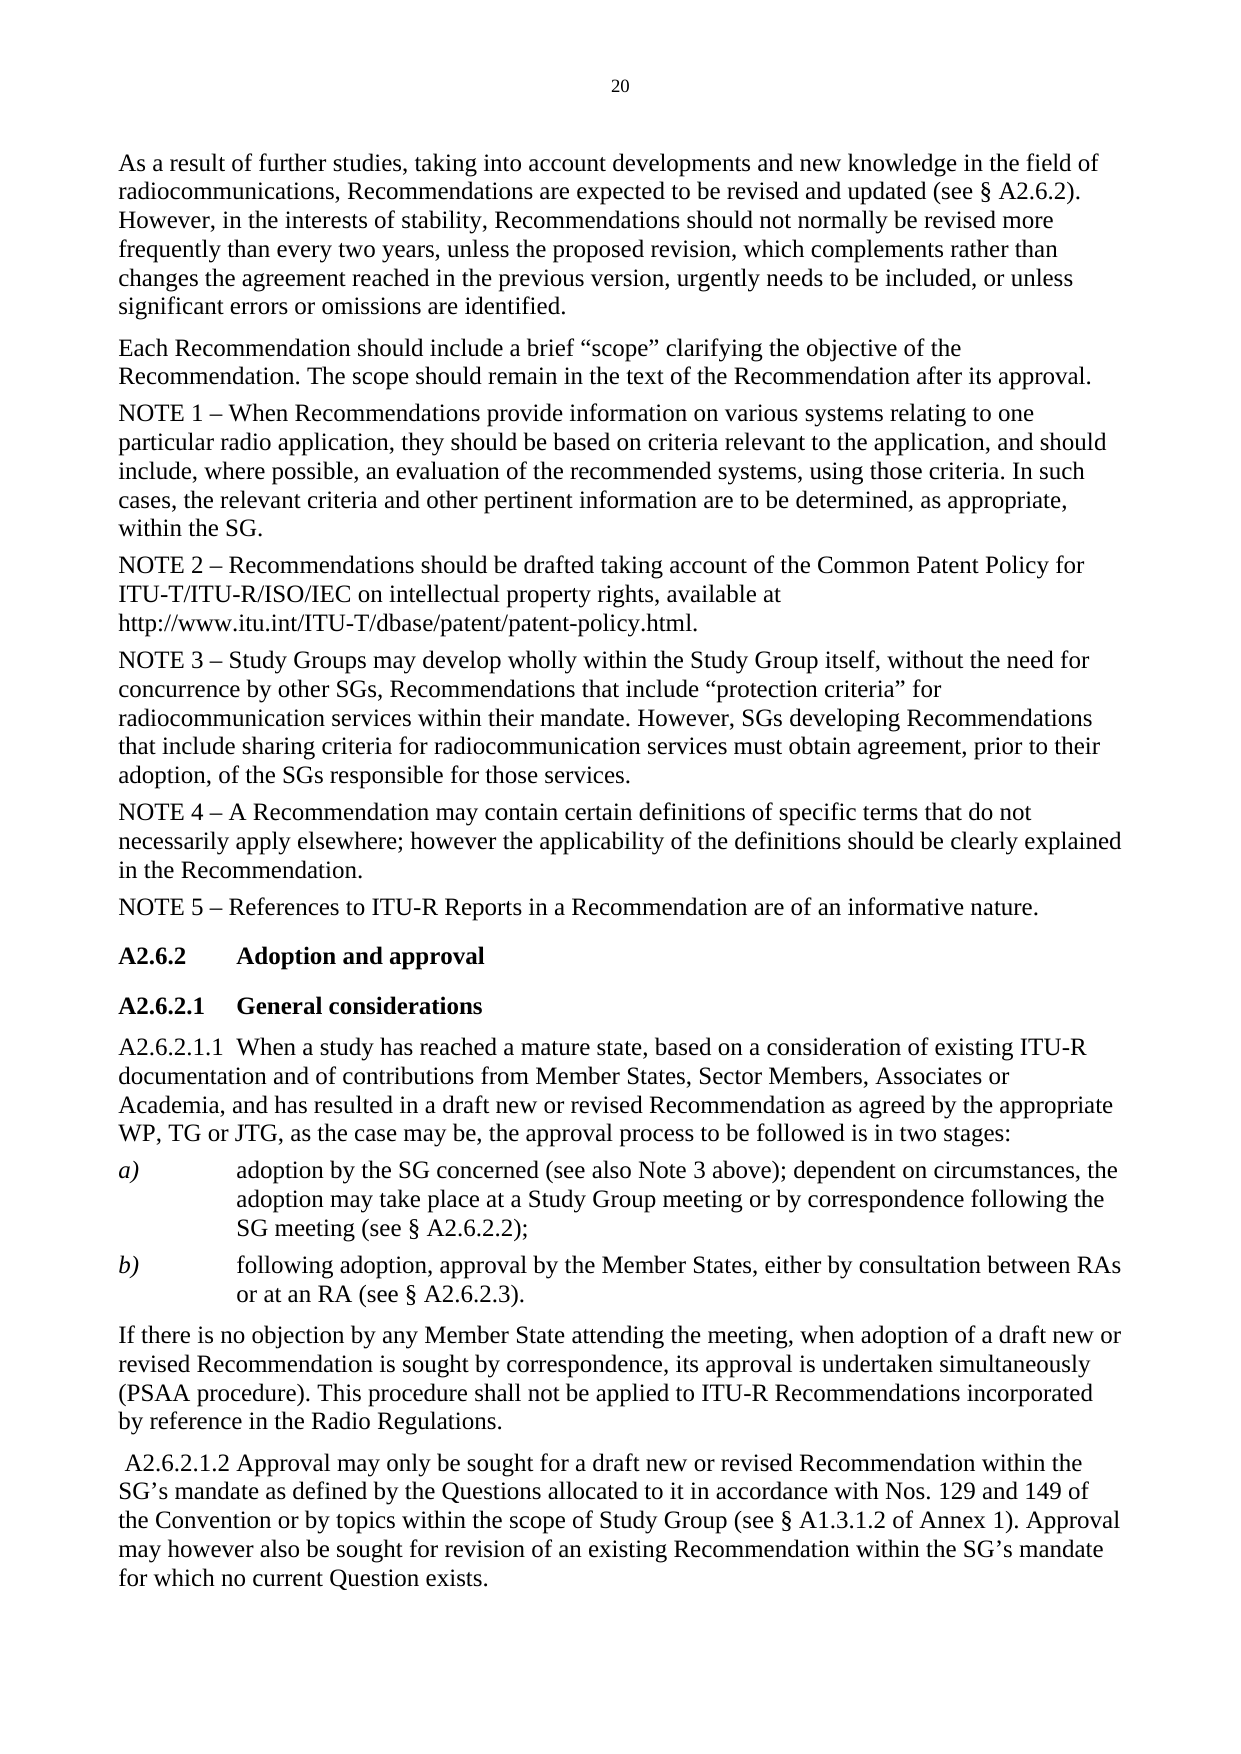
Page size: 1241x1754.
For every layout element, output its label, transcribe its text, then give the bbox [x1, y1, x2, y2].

text A2.6.2.1.1 When a study has reached a mature state, based on a consideration of existing ITU-R documentation and of contributions from Member States, Sector Members, Associates or Academia, and has resulted in a draft new or revised Recommendation as agreed by the appropriate WP, TG or JTG, as the case may be, the approval process to be followed is in two stages: [118, 1032, 1122, 1147]
text Each Recommendation should include a brief “scope” clarifying the objective of the Recommendation. The scope should remain in the text of the Recommendation after its approval. [118, 333, 1122, 390]
text NOTE 4 – A Recommendation may contain certain definitions of specific terms that do not necessarily apply elsewhere; however the applicability of the definitions should be clearly explained in the Recommendation. [118, 797, 1122, 883]
text b) following adoption, approval by the Member States, either by consultation between RAs or at an RA (see § A2.6.2.3). [118, 1250, 1122, 1308]
subtitle A2.6.2.1 General considerations [118, 991, 1122, 1020]
text A2.6.2.1.2 Approval may only be sought for a draft new or revised Recommendation within the SG’s mandate as defined by the Questions allocated to it in accordance with Nos. 129 and 149 of the Convention or by topics within the scope of Study Group (see § A1.3.1.2 of Annex 1). Approval may however also be sought for revision of an existing Recommendation within the SG’s mandate for which no current Question exists. [118, 1448, 1122, 1591]
text NOTE 1 – When Recommendations provide information on various systems relating to one particular radio application, they should be based on criteria relevant to the application, and should include, where possible, an evaluation of the recommended systems, using those criteria. In such cases, the relevant criteria and other pertinent information are to be determined, as appropriate, within the SG. [118, 398, 1122, 542]
text If there is no objection by any Member State attending the meeting, when adoption of a draft new or revised Recommendation is sought by correspondence, its approval is undertaken simultaneously (PSAA procedure). This procedure shall not be applied to ITU-R Recommendations incorporated by reference in the Radio Regulations. [118, 1320, 1122, 1435]
text As a result of further studies, taking into account developments and new knowledge in the field of radiocommunications, Recommendations are expected to be revised and updated (see § A2.6.2). However, in the interests of stability, Recommendations should not normally be revised more frequently than every two years, unless the proposed revision, which complements rather than changes the agreement reached in the previous version, urgently needs to be included, or unless significant errors or omissions are identified. [118, 148, 1122, 320]
text NOTE 2 – Recommendations should be drafted taking account of the Common Patent Policy for ITU-T/ITU-R/ISO/IEC on intellectual property rights, available at http://www.itu.int/ITU-T/dbase/patent/patent-policy.html. [118, 551, 1122, 637]
subtitle A2.6.2 Adoption and approval [118, 941, 1122, 970]
text NOTE 5 – References to ITU-R Reports in a Recommendation are of an informative nature. [118, 892, 1122, 921]
text NOTE 3 – Study Groups may develop wholly within the Study Group itself, without the need for concurrence by other SGs, Recommendations that include “protection criteria” for radiocommunication services within their mandate. However, SGs developing Recommendations that include sharing criteria for radiocommunication services must obtain agreement, prior to their adoption, of the SGs responsible for those services. [118, 645, 1122, 789]
text a) adoption by the SG concerned (see also Note 3 above); dependent on circumstances, the adoption may take place at a Study Group meeting or by correspondence following the SG meeting (see § A2.6.2.2); [118, 1156, 1122, 1242]
